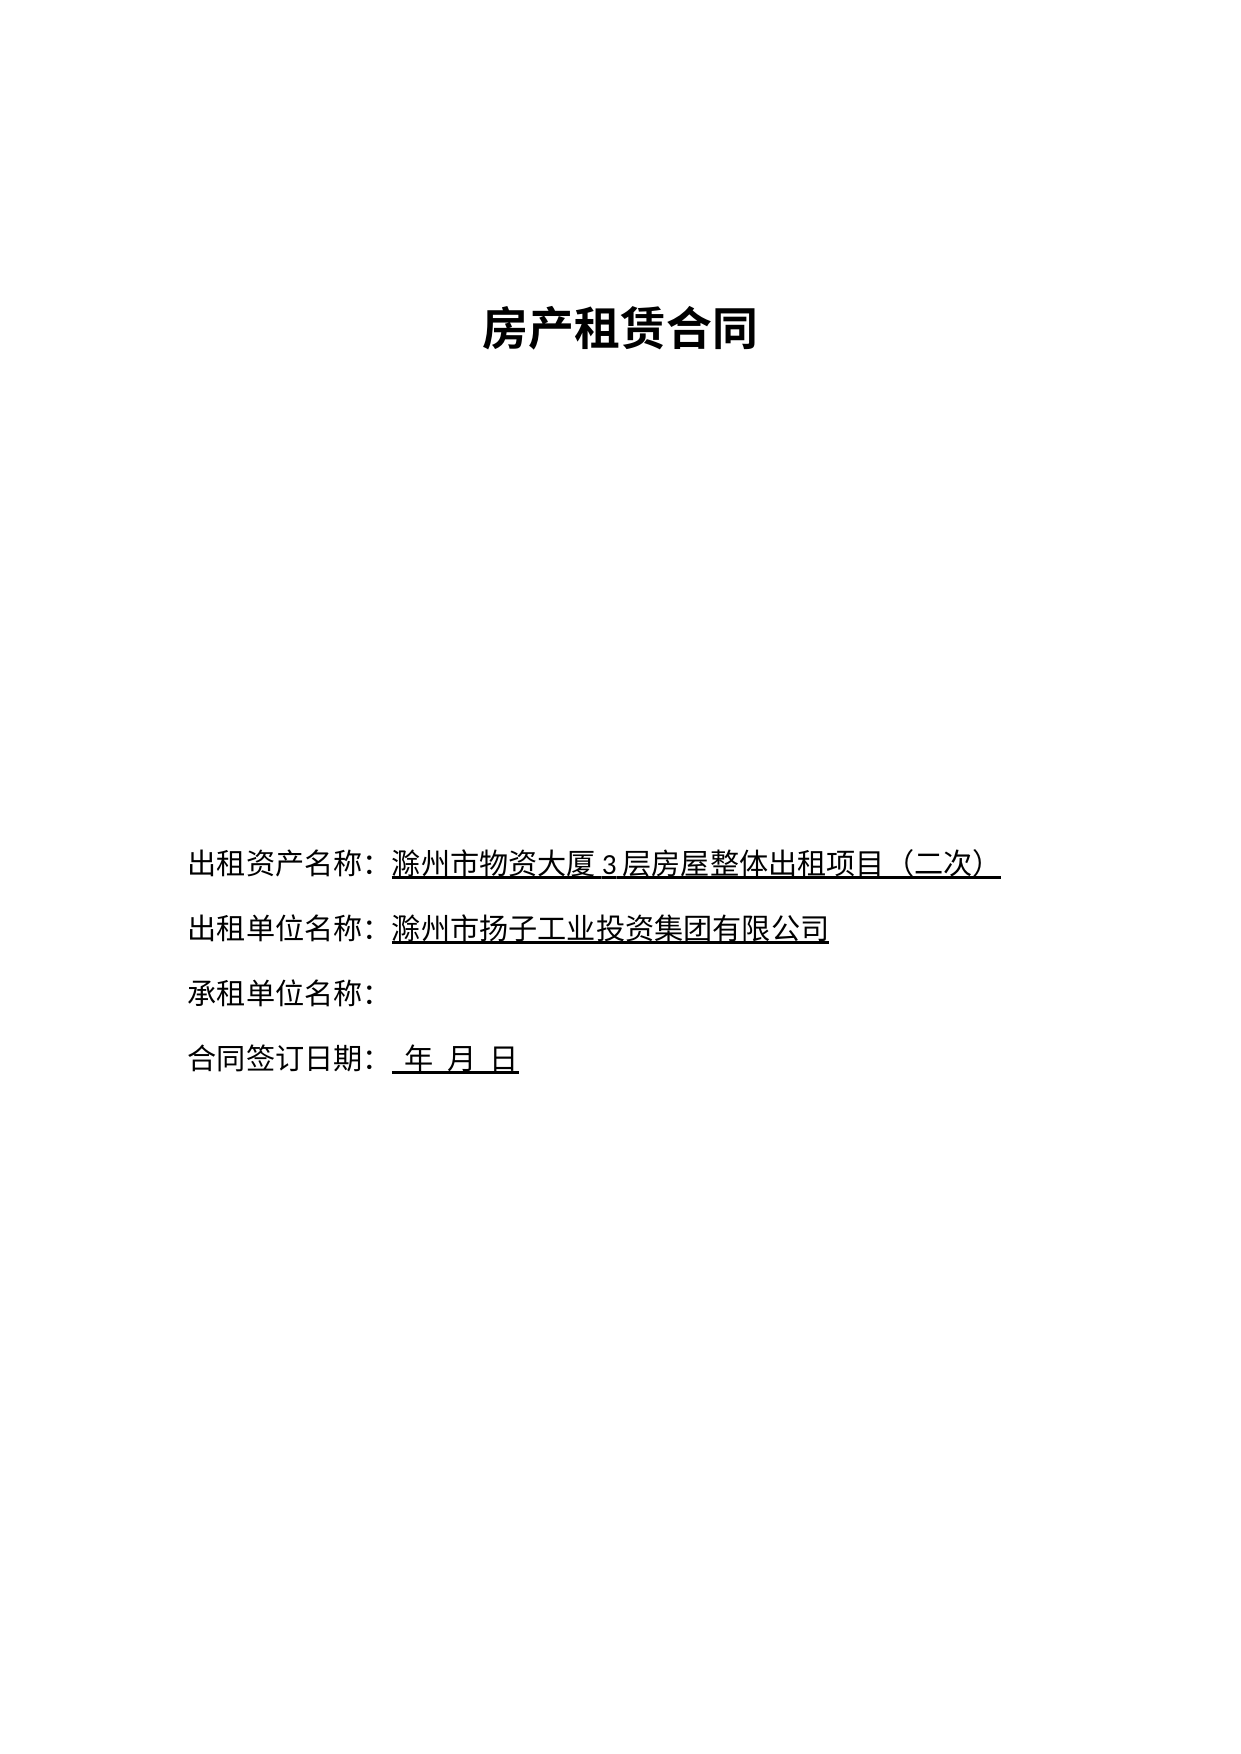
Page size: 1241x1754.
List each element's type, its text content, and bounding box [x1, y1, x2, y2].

text 合同签订日期： 年 月 日 [187, 1024, 1053, 1089]
text 房产租赁合同 [187, 276, 1053, 374]
text 出租资产名称：滁州市物资大厦3层房屋整体出租项目（二次） [187, 829, 1053, 894]
text 出租单位名称：滁州市扬子工业投资集团有限公司 [187, 894, 1053, 959]
text 承租单位名称： [187, 959, 1053, 1024]
